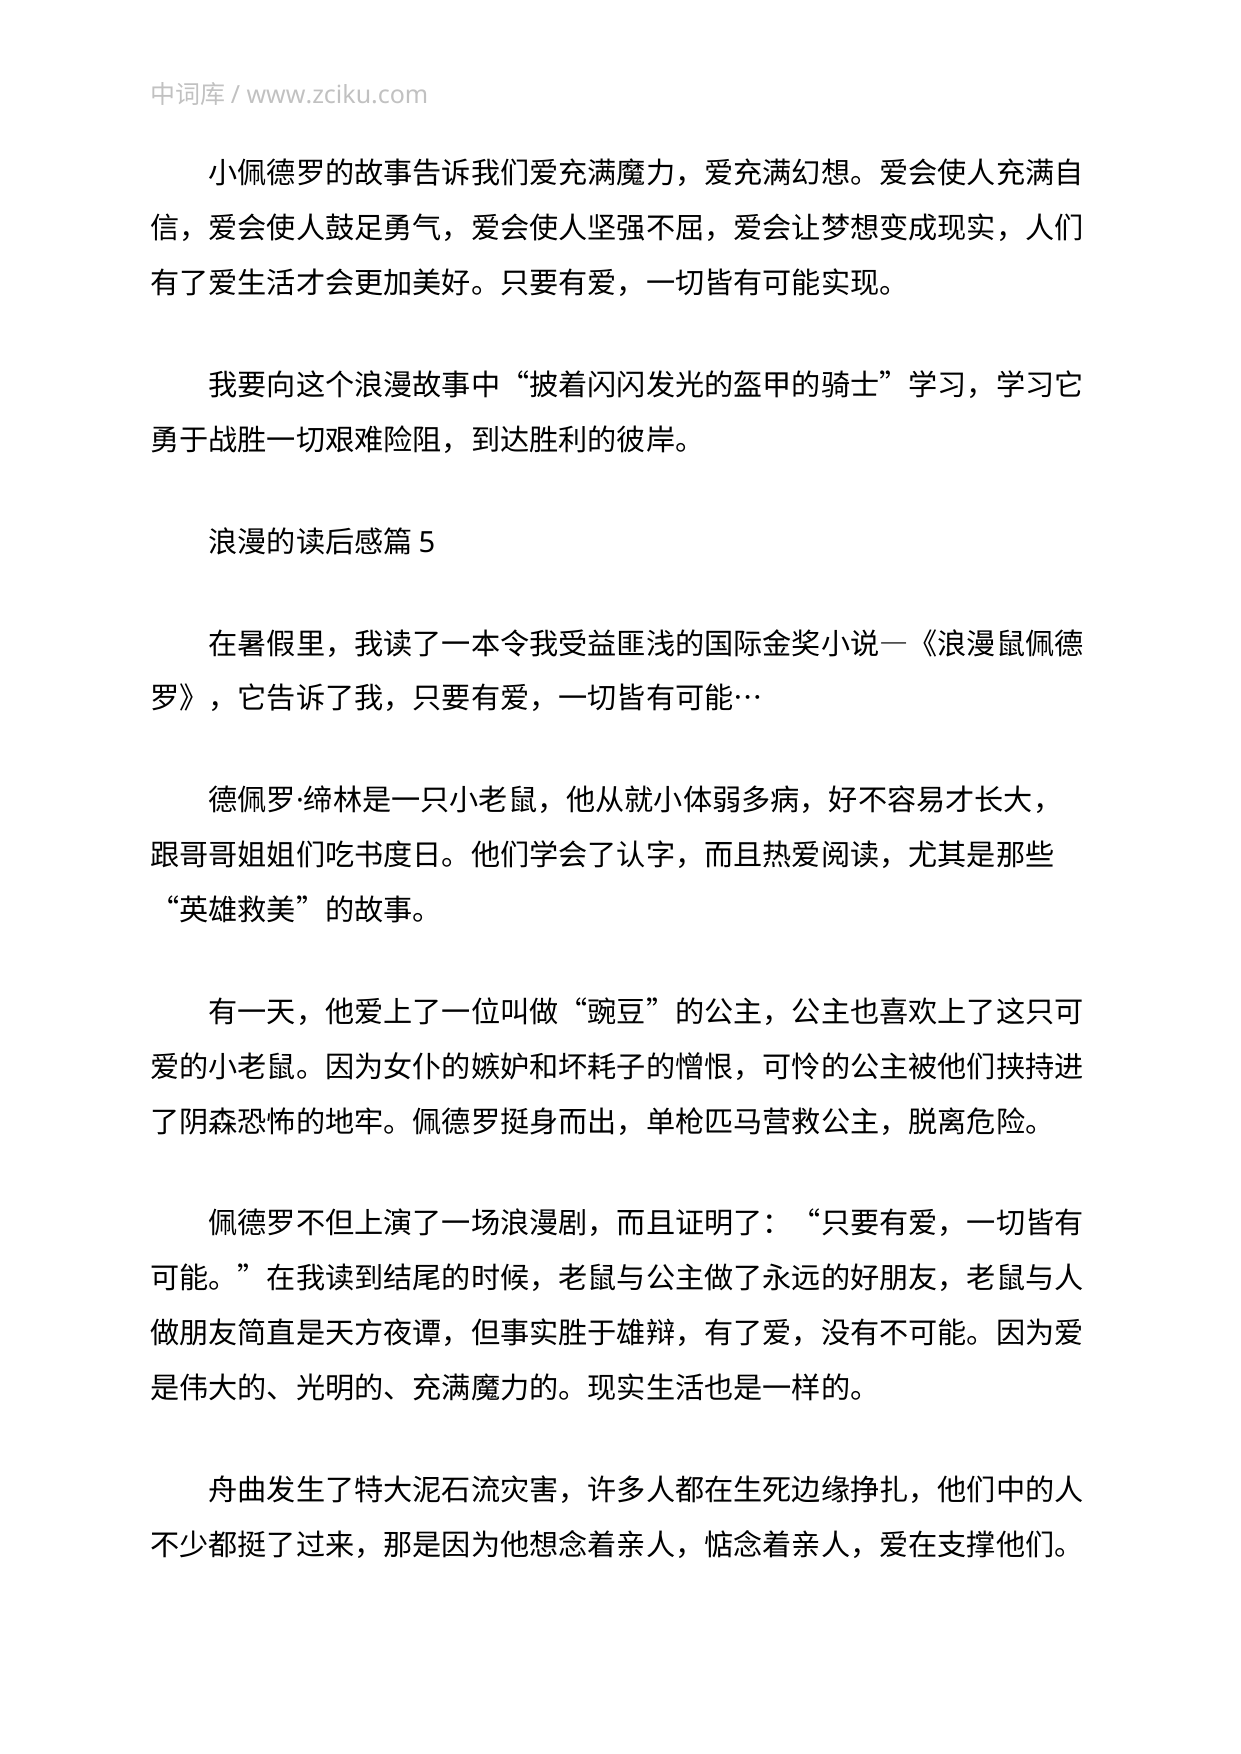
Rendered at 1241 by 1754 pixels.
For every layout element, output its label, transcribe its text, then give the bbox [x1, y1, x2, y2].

text 有一天，他爱上了一位叫做“豌豆”的公主，公主也喜欢上了这只可爱的小老鼠。因为女仆的嫉妒和坏耗子的憎恨，可怜的公主被他们挟持进了阴森恐怖的地牢。佩德罗挺身而出，单枪匹马营救公主，脱离危险。 [150, 988, 1090, 1141]
text 佩德罗不但上演了一场浪漫剧，而且证明了：“只要有爱，一切皆有可能。”在我读到结尾的时候，老鼠与公主做了永远的好朋友，老鼠与人做朋友简直是天方夜谭，但事实胜于雄辩，有了爱，没有不可能。因为爱是伟大的、光明的、充满魔力的。现实生活也是一样的。 [150, 1200, 1090, 1407]
text 舟曲发生了特大泥石流灾害，许多人都在生死边缘挣扎，他们中的人不少都挺了过来，那是因为他想念着亲人，惦念着亲人，爱在支撑他们。 [150, 1467, 1090, 1564]
text 小佩德罗的故事告诉我们爱充满魔力，爱充满幻想。爱会使人充满自信，爱会使人鼓足勇气，爱会使人坚强不屈，爱会让梦想变成现实，人们有了爱生活才会更加美好。只要有爱，一切皆有可能实现。 [150, 150, 1090, 302]
text 浪漫的读后感篇5 [150, 518, 1090, 561]
text 德佩罗·缔林是一只小老鼠，他从就小体弱多病，好不容易才长大，跟哥哥姐姐们吃书度日。他们学会了认字，而且热爱阅读，尤其是那些“英雄救美”的故事。 [150, 777, 1090, 929]
text 我要向这个浪漫故事中“披着闪闪发光的盔甲的骑士”学习，学习它勇于战胜一切艰难险阻，到达胜利的彼岸。 [150, 362, 1090, 459]
text 在暑假里，我读了一本令我受益匪浅的国际金奖小说—《浪漫鼠佩德罗》，它告诉了我，只要有爱，一切皆有可能… [150, 620, 1090, 717]
